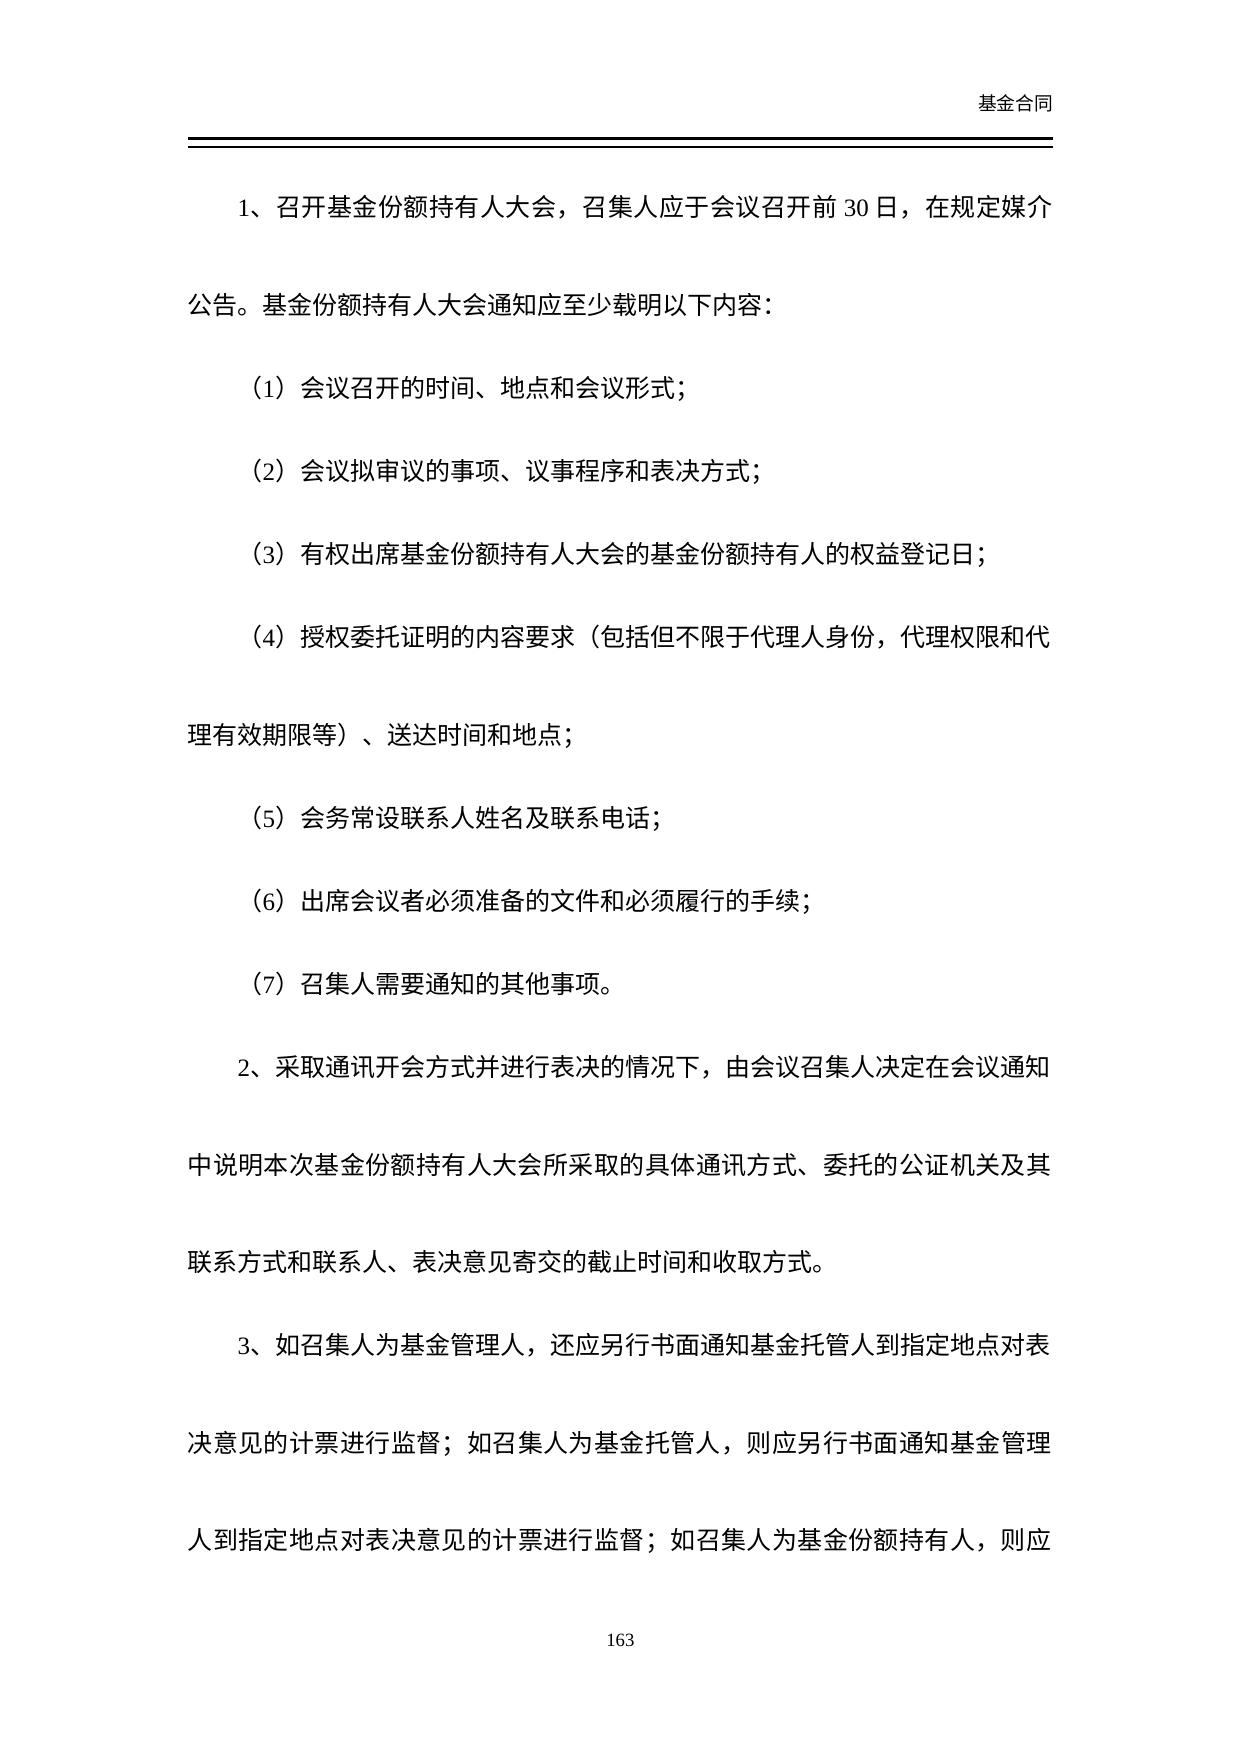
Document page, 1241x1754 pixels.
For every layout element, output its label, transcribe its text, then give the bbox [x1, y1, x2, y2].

text （6）出席会议者必须准备的文件和必须履行的手续； [187, 867, 1053, 932]
text （5）会务常设联系人姓名及联系电话； [187, 784, 1053, 849]
text （2）会议拟审议的事项、议事程序和表决方式； [187, 437, 1053, 502]
text 2、采取通讯开会方式并进行表决的情况下，由会议召集人决定在会议通知中说明本次基金份额持有人大会所采取的具体通讯方式、委托的公证机关及其联系方式和联系人、表决意见寄交的截止时间和收取方式。 [187, 1033, 1053, 1293]
text 1、召开基金份额持有人大会，召集人应于会议召开前30日，在规定媒介公告。基金份额持有人大会通知应至少载明以下内容： [187, 173, 1053, 336]
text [187, 1311, 1053, 1571]
text （3）有权出席基金份额持有人大会的基金份额持有人的权益登记日； [187, 520, 1053, 585]
text （4）授权委托证明的内容要求（包括但不限于代理人身份，代理权限和代理有效期限等）、送达时间和地点； [187, 603, 1053, 766]
text （1）会议召开的时间、地点和会议形式； [187, 354, 1053, 419]
text （7）召集人需要通知的其他事项。 [187, 950, 1053, 1015]
